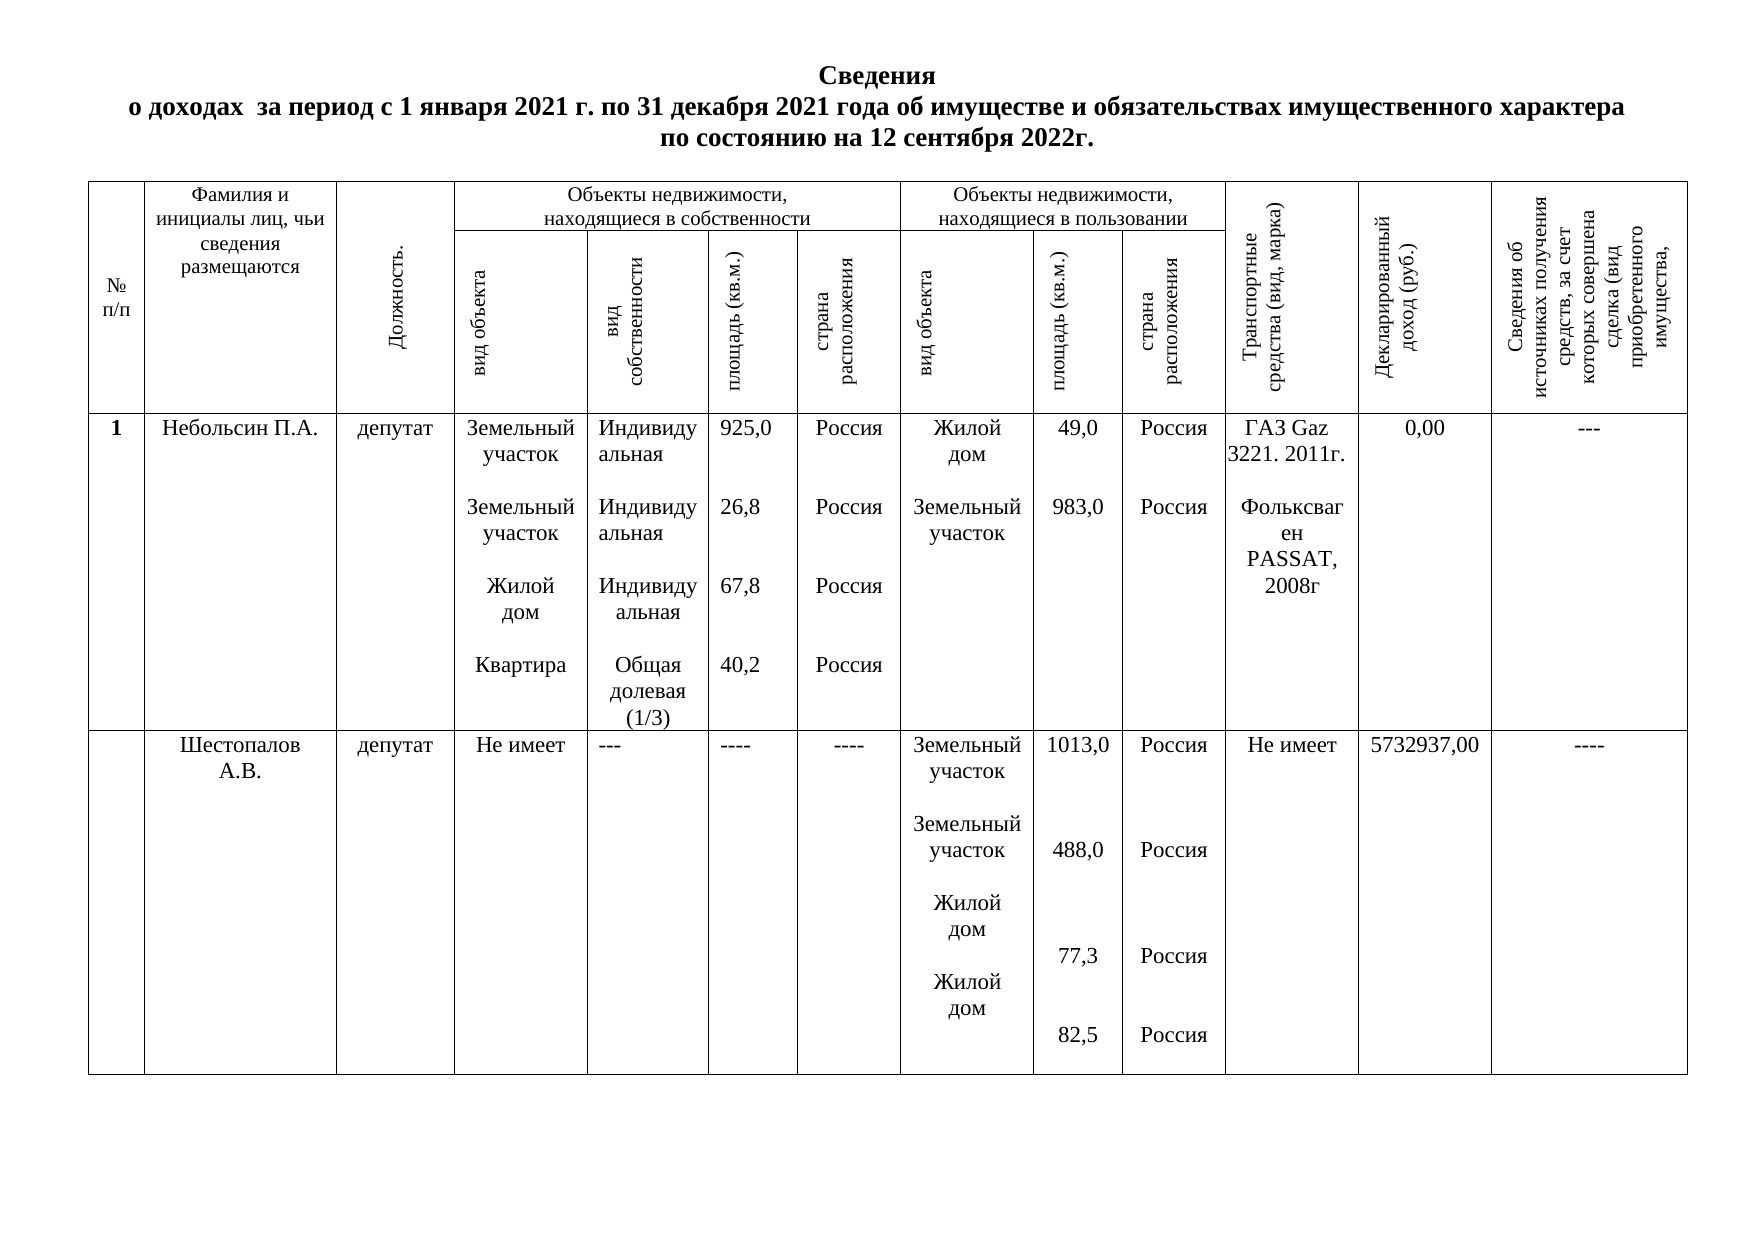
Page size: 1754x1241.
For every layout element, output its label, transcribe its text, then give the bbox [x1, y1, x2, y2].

table_cell ---- [1492, 731, 1687, 1073]
table_cell ---- [798, 731, 900, 1073]
table_cell 1 [89, 414, 144, 730]
table_header Сведения об источниках получения средств, за счет которых совершена сделка (вид приобретенного имущества, источники) [1492, 182, 1687, 413]
table_cell 925,0 26,8 67,8 40,2 [709, 414, 797, 730]
table_cell Россия Россия Россия Россия [798, 414, 900, 730]
table_cell Шестопалов А.В. [145, 731, 336, 1073]
text по состоянию на 12 сентября 2022г. [118, 121, 1636, 152]
table_cell депутат [337, 414, 454, 730]
table_cell вид объекта [455, 231, 587, 413]
text о доходах за период с 1 января 2021 г. по 31 декабря 2021 года об имуществе и обязательствах имущественного характера [118, 90, 1636, 121]
table_cell депутат [337, 731, 454, 1073]
table_header Объекты недвижимости, находящиеся в пользовании [901, 182, 1225, 230]
table_cell 5732937,00 [1359, 731, 1491, 1073]
table_cell --- [588, 731, 708, 1073]
table_cell Жилой дом Земельный участок [901, 414, 1033, 730]
table_cell ---- [709, 731, 797, 1073]
table_cell площадь (кв.м.) [1034, 231, 1122, 413]
table_cell вид объекта [901, 231, 1033, 413]
table_cell 1013,0 488,0 77,3 82,5 [1034, 731, 1122, 1073]
table_cell [89, 731, 144, 1073]
table_cell Земельный участок Земельный участок Жилой дом Квартира [455, 414, 587, 730]
table_cell ГАЗ Gaz 3221. 2011г. Фольксваген PASSAT, 2008г [1226, 414, 1358, 730]
table_cell Россия Россия [1123, 414, 1225, 730]
table_cell страна расположения [1123, 231, 1225, 413]
table_header № п/п [89, 182, 144, 413]
table_cell Россия Россия Россия Россия [1123, 731, 1225, 1073]
table_cell 49,0 983,0 [1034, 414, 1122, 730]
text Сведения [118, 59, 1636, 90]
table_header Транспортные средства (вид, марка) [1226, 182, 1358, 413]
table_cell Небольсин П.А. [145, 414, 336, 730]
table_cell Не имеет [455, 731, 587, 1073]
table_cell Индивидуальная Индивидуальная Индивидуальная Общая долевая (1/3) [588, 414, 708, 730]
table_header Объекты недвижимости, находящиеся в собственности [455, 182, 900, 230]
table_cell вид собственности [588, 231, 708, 413]
table_header Должность. [337, 182, 454, 413]
table_header Декларированный доход (руб.) [1359, 182, 1491, 413]
table_cell --- [1492, 414, 1687, 730]
table_cell Земельный участок Земельный участок Жилой дом Жилой дом [901, 731, 1033, 1073]
table_cell Не имеет [1226, 731, 1358, 1073]
table_header Фамилия и инициалы лиц, чьи сведения размещаются [145, 182, 336, 413]
table_cell 0,00 [1359, 414, 1491, 730]
table_cell площадь (кв.м.) [709, 231, 797, 413]
table_cell страна расположения [798, 231, 900, 413]
